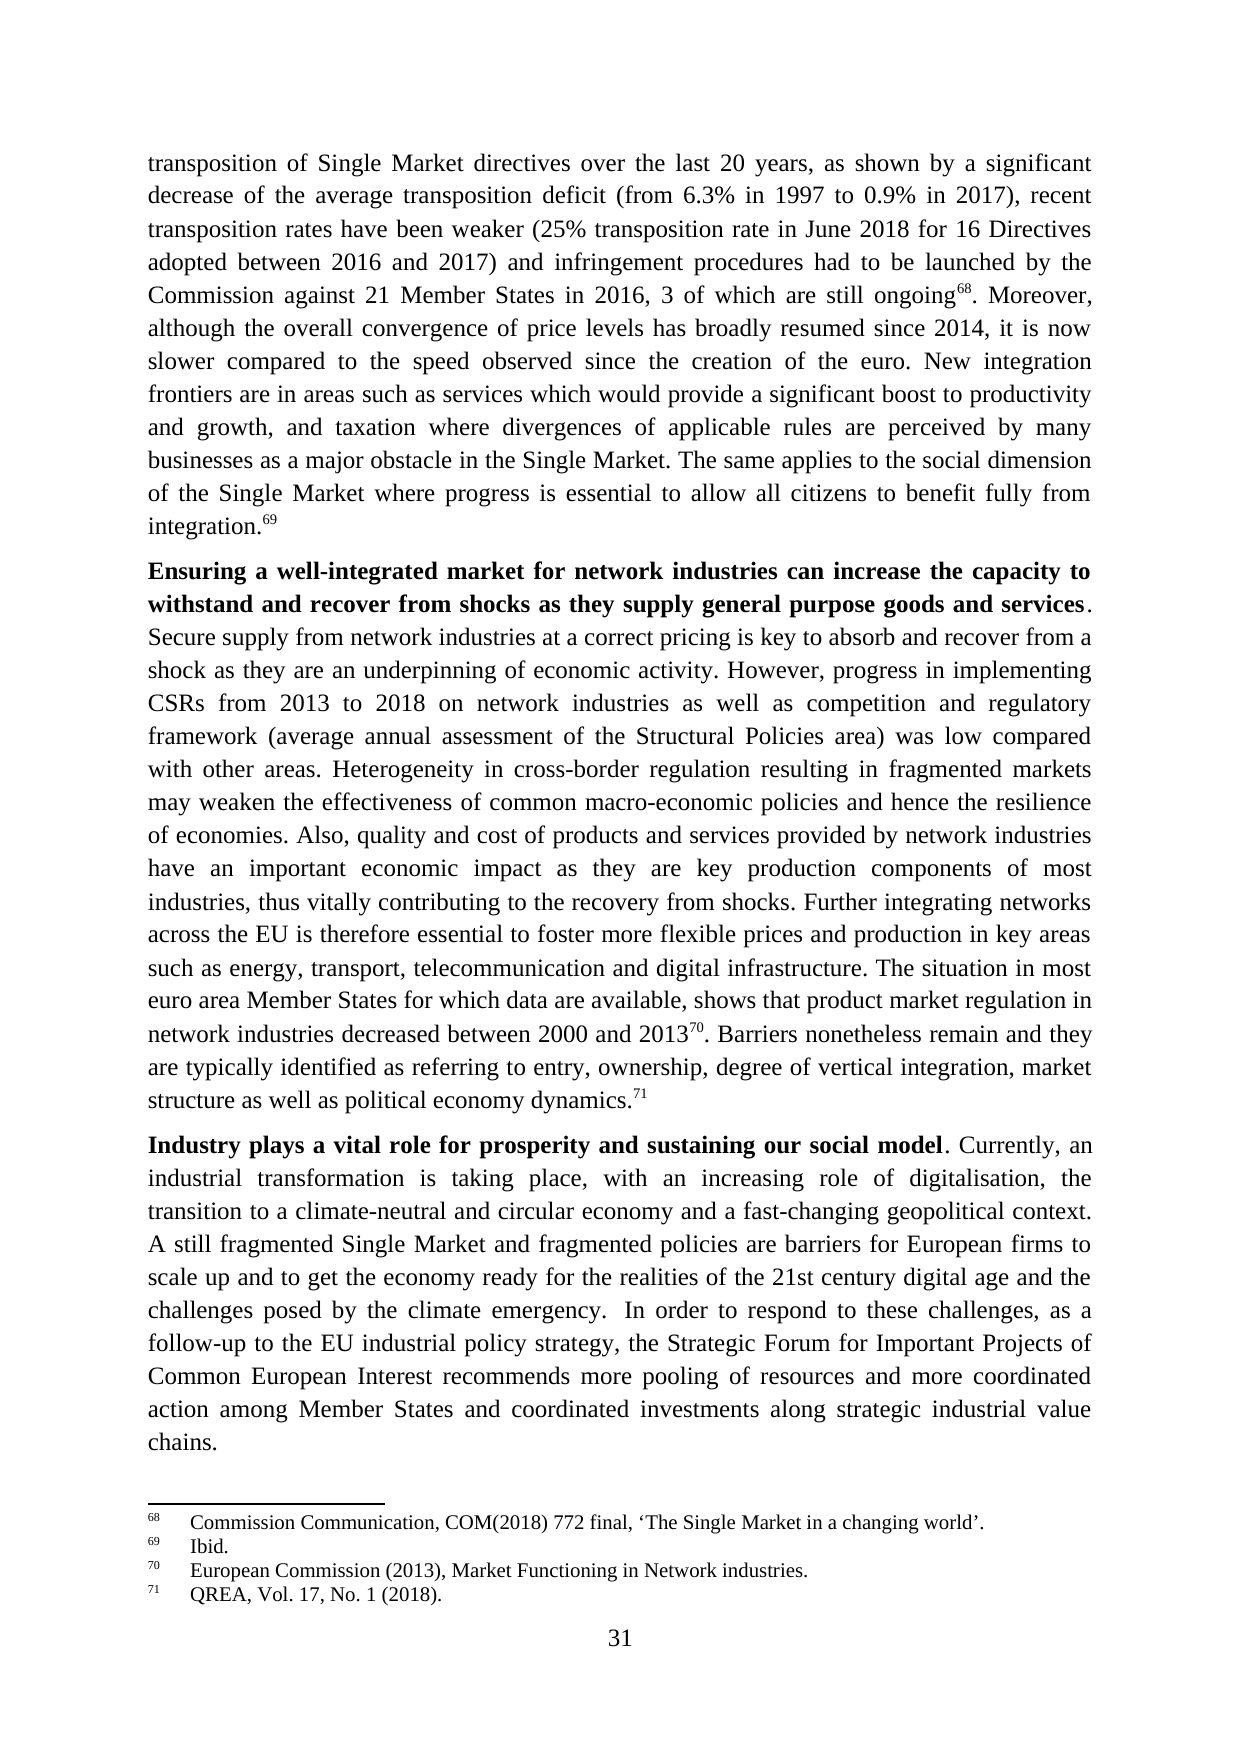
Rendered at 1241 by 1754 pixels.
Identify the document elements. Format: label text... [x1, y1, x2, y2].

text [148, 148, 1093, 539]
text Ensuring a well-integrated market for network industries can increase the capacity to withstand and recover from shocks as they supply general purpose goods and services. Secure supply from network industries at a correct pricing is key to absorb and recover from a shock as they are an underpinning of economic activity. However, progress in implementing CSRs from 2013 to 2018 on network industries as well as competition and regulatory framework (average annual assessment of the Structural Policies area) was low compared with other areas. Heterogeneity in cross-border regulation resulting in fragmented markets may weaken the effectiveness of common macro-economic policies and hence the resilience of economies. Also, quality and cost of products and services provided by network industries have an important economic impact as they are key production components of most industries, thus vitally contributing to the recovery from shocks. Further integrating networks across the EU is therefore essential to foster more flexible prices and production in key areas such as energy, transport, telecommunication and digital infrastructure. The situation in most euro area Member States for which data are available, shows that product market regulation in network industries decreased between 2000 and 2013. Barriers nonetheless remain and they are typically identified as referring to entry, ownership, degree of vertical integration, market structure as well as political economy dynamics. [148, 556, 1093, 1113]
text Industry plays a vital role for prosperity and sustaining our social model. Currently, an industrial transformation is taking place, with an increasing role of digitalisation, the transition to a climate-neutral and circular economy and a fast-changing geopolitical context. A still fragmented Single Market and fragmented policies are barriers for European firms to scale up and to get the economy ready for the realities of the 21st century digital age and the challenges posed by the climate emergency. In order to respond to these challenges, as a follow-up to the EU industrial policy strategy, the Strategic Forum for Important Projects of Common European Interest recommends more pooling of resources and more coordinated action among Member States and coordinated investments along strategic industrial value chains. [148, 1130, 1093, 1456]
